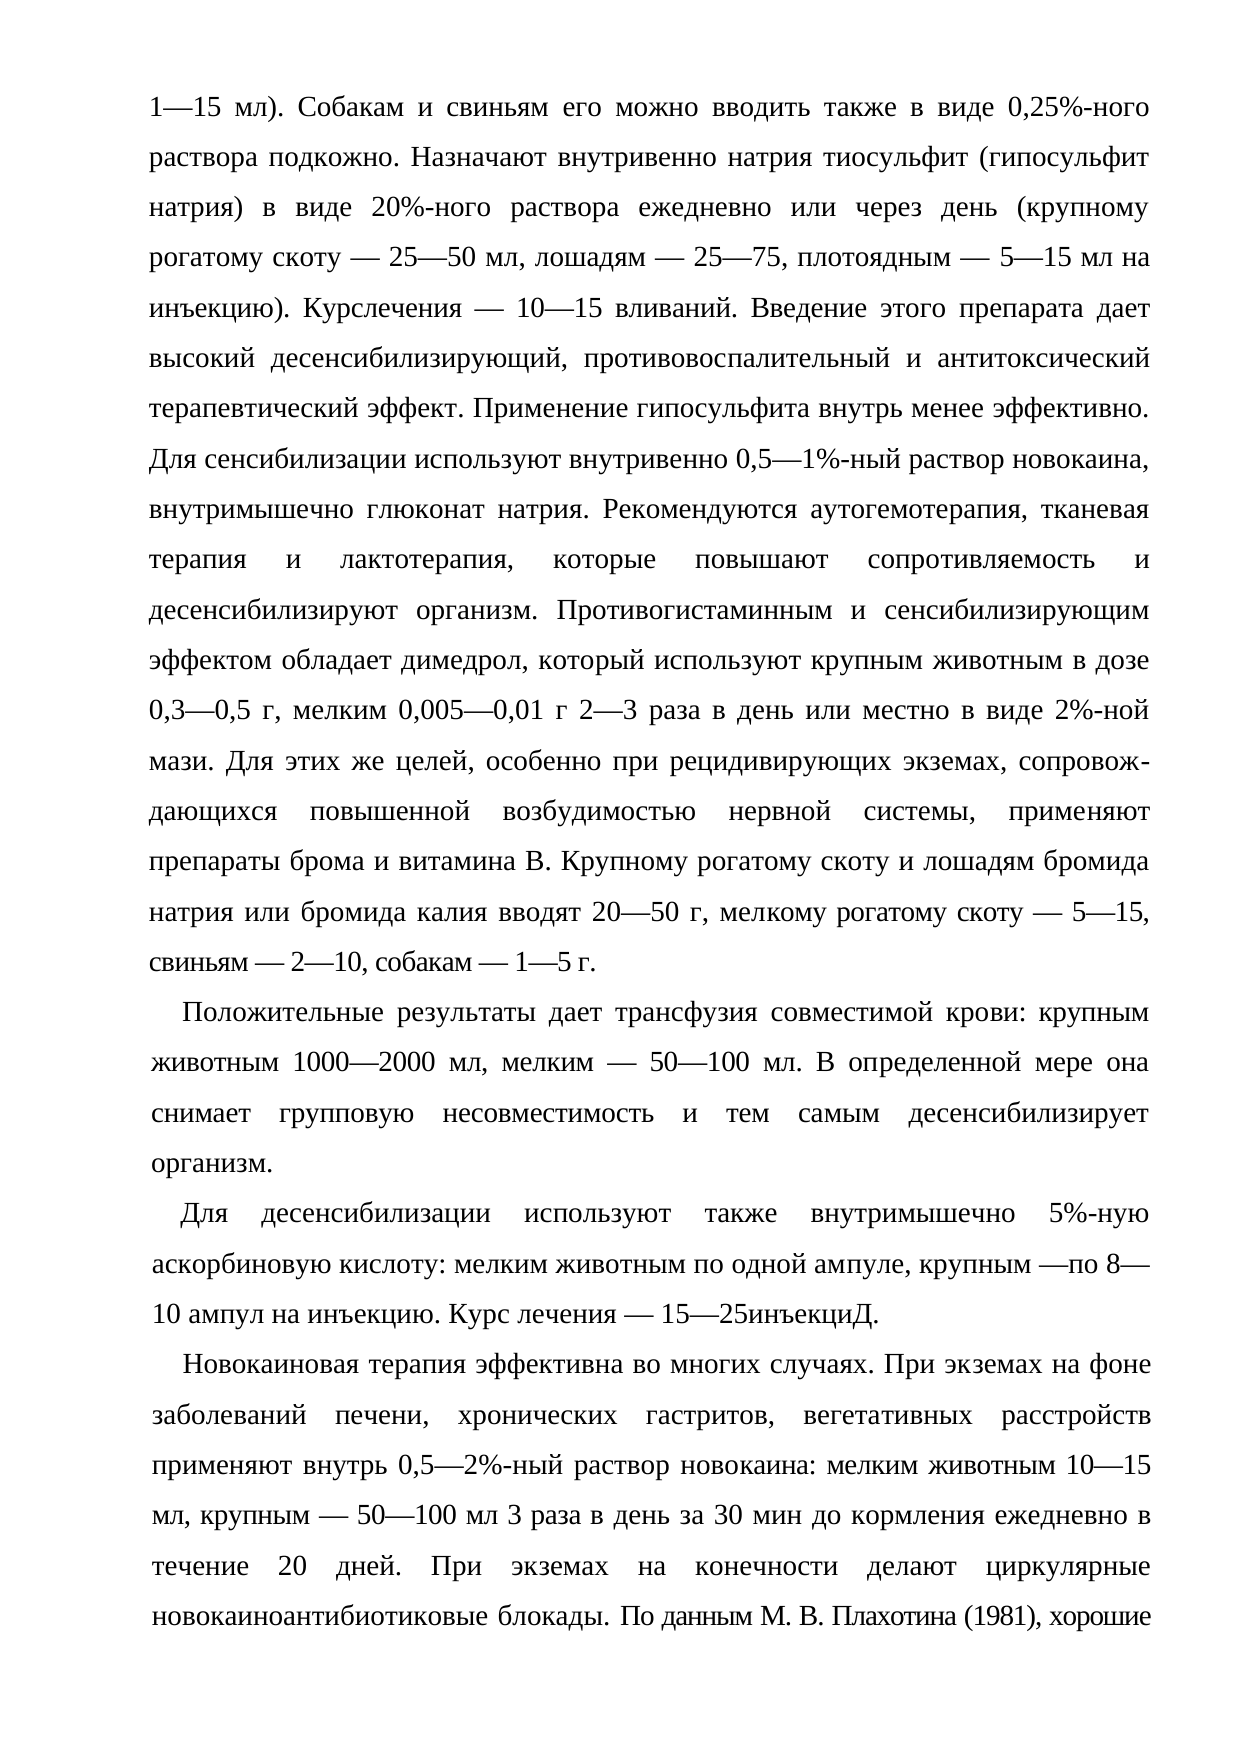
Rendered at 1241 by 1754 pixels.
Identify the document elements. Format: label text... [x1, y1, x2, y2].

text Положительные результаты дает трансфузия совместимой крови: крупным животным 1000—2000 мл, мелким — 50—100 мл. В определенной мере она снимает групповую несовместимость и тем самым десенсибилизирует организм. [151, 994, 1149, 1179]
text Для десенсибилизации используют также внутримышечно 5%-ную аскорбиновую кислоту: мелким животным по одной ампуле, крупным —по 8—10 ампул на инъекцию. Курс лечения — 15—25инъекциД. [152, 1196, 1150, 1330]
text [149, 89, 1150, 977]
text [152, 1346, 1152, 1632]
